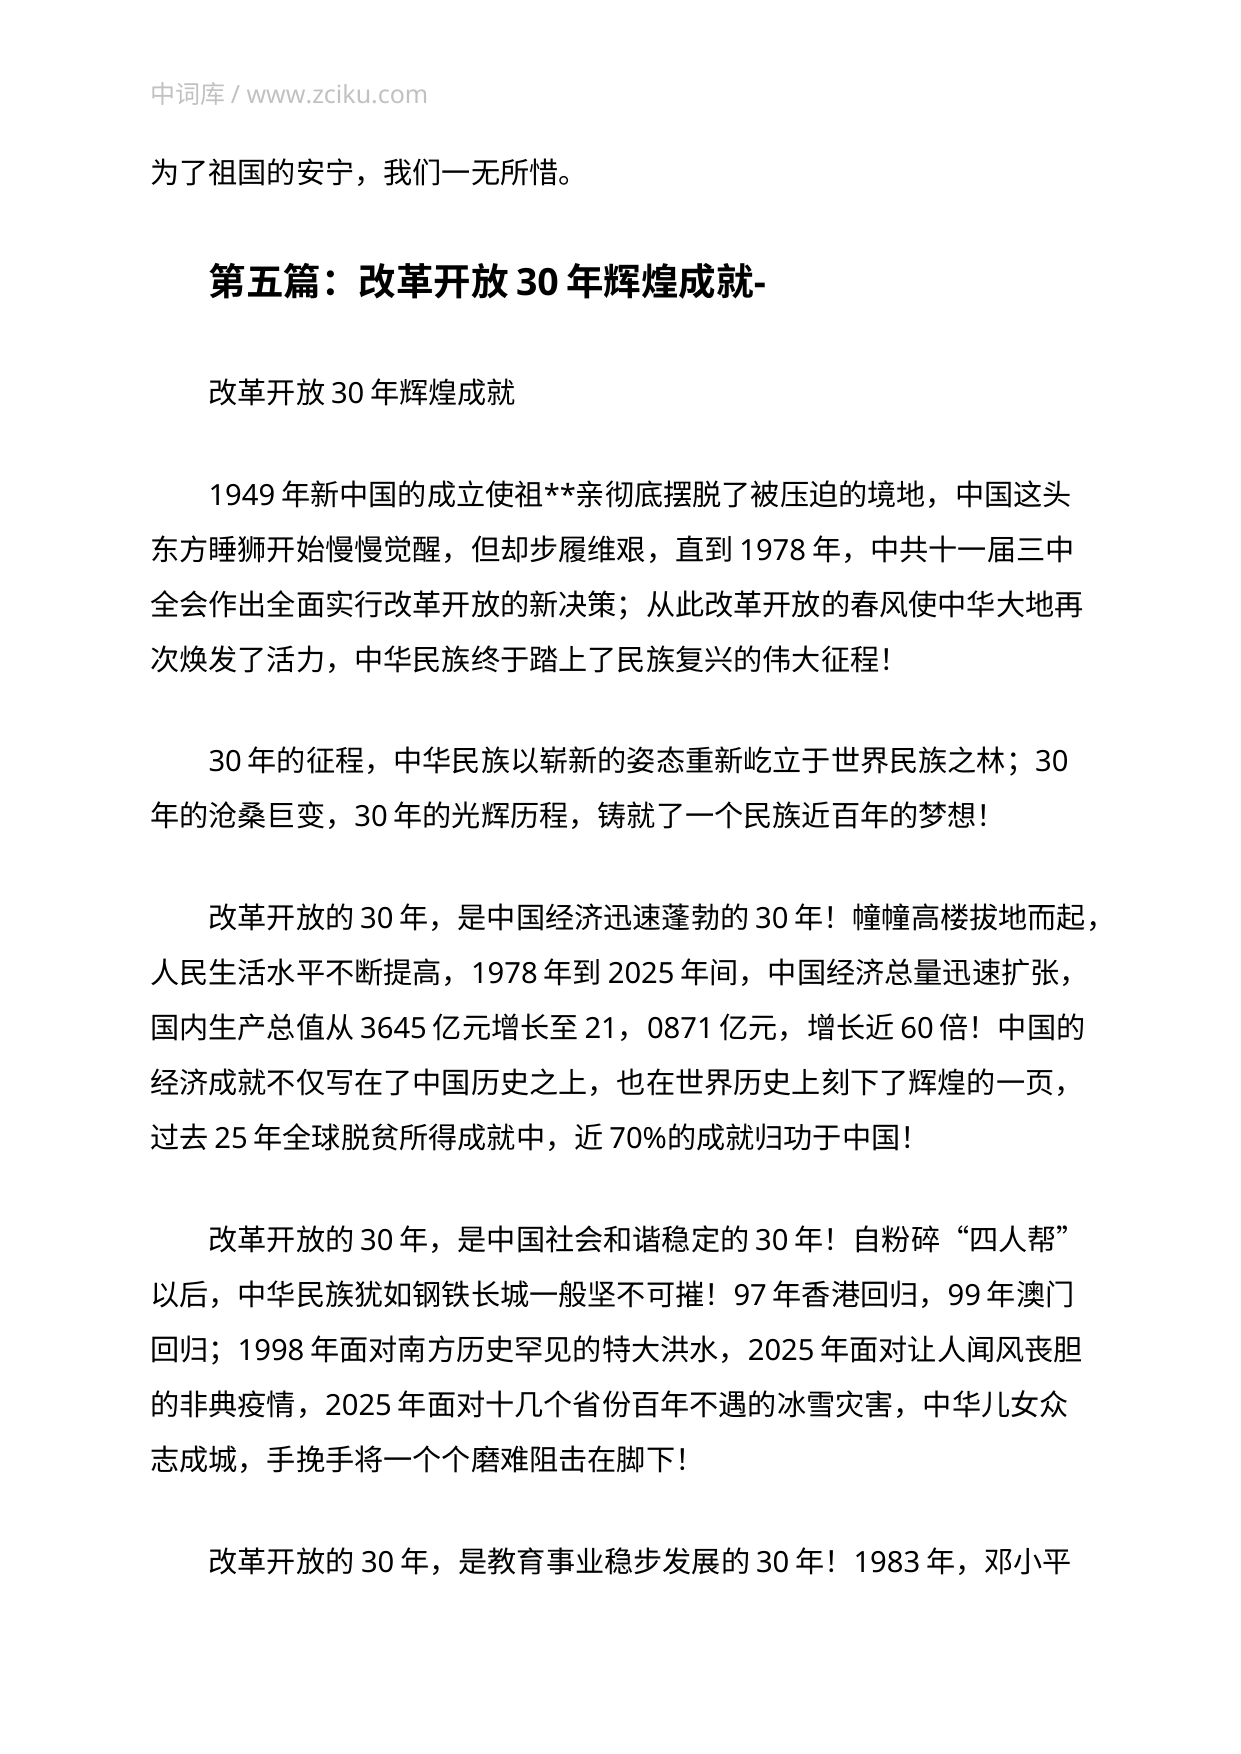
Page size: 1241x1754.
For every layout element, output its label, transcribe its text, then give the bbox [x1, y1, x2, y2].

text 第五篇：改革开放30年辉煌成就- [150, 252, 1090, 306]
text 1949年新中国的成立使祖**亲彻底摆脱了被压迫的境地，中国这头东方睡狮开始慢慢觉醒，但却步履维艰，直到1978年，中共十一届三中全会作出全面实行改革开放的新决策；从此改革开放的春风使中华大地再次焕发了活力，中华民族终于踏上了民族复兴的伟大征程！ [150, 471, 1090, 678]
text 改革开放的30年，是中国社会和谐稳定的30年！自粉碎“四人帮”以后，中华民族犹如钢铁长城一般坚不可摧！97年香港回归，99年澳门回归；1998年面对南方历史罕见的特大洪水，2025年面对让人闻风丧胆的非典疫情，2025年面对十几个省份百年不遇的冰雪灾害，中华儿女众志成城，手挽手将一个个磨难阻击在脚下！ [150, 1217, 1090, 1479]
text 30年的征程，中华民族以崭新的姿态重新屹立于世界民族之林；30年的沧桑巨变，30年的光辉历程，铸就了一个民族近百年的梦想！ [150, 738, 1090, 835]
text 改革开放的30年，是中国经济迅速蓬勃的30年！幢幢高楼拔地而起，人民生活水平不断提高，1978年到2025年间，中国经济总量迅速扩张，国内生产总值从3645亿元增长至21，0871亿元，增长近60倍！中国的经济成就不仅写在了中国历史之上，也在世界历史上刻下了辉煌的一页，过去25年全球脱贫所得成就中，近70%的成就归功于中国！ [150, 895, 1090, 1157]
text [150, 150, 1090, 192]
text 改革开放30年辉煌成就 [150, 369, 1090, 412]
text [150, 1539, 1090, 1581]
